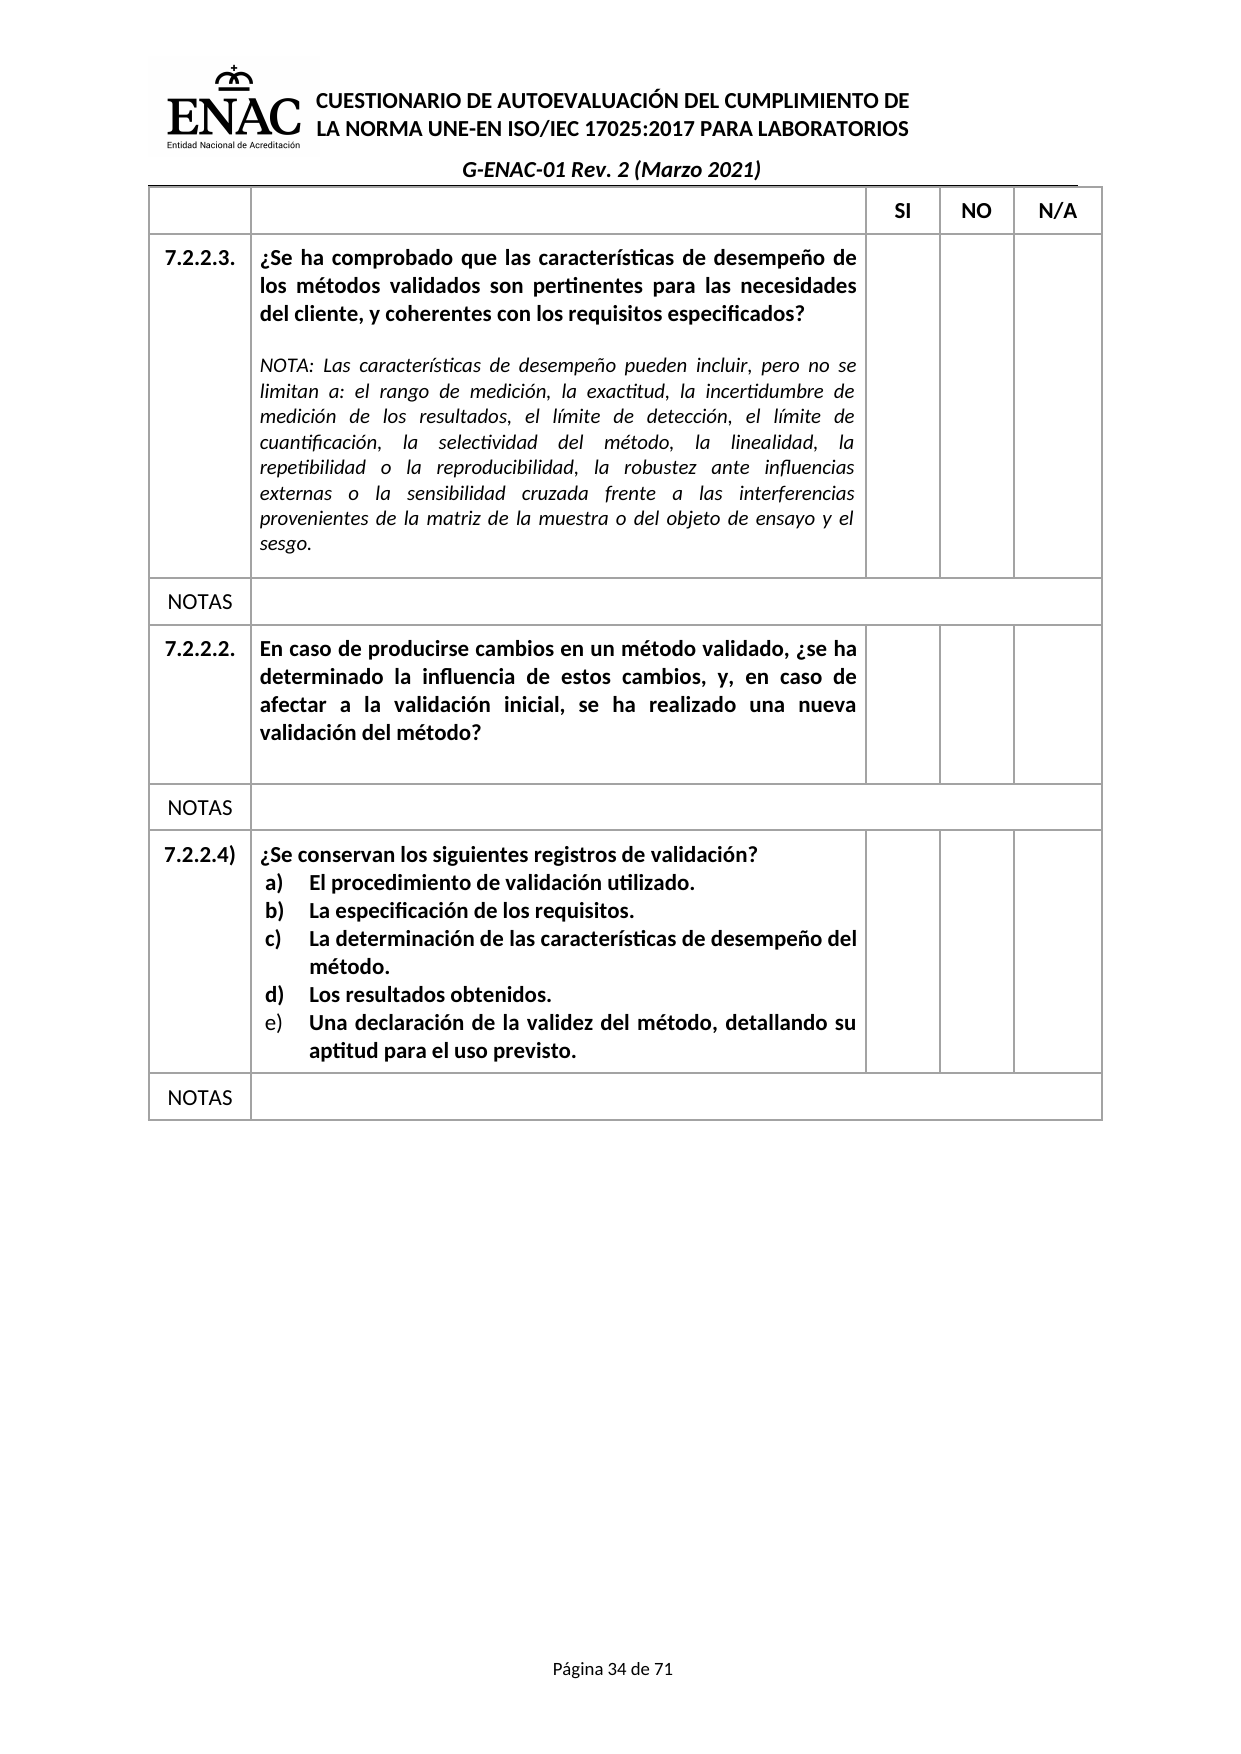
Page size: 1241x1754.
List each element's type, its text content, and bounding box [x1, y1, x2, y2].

table_cell [252, 1074, 1101, 1119]
table_cell NOTAS [150, 785, 250, 829]
table_cell 7.2.2.4) [150, 831, 250, 1072]
table_cell NOTAS [150, 1074, 250, 1119]
table_cell ¿Se ha comprobado que las características de desempeño de los métodos validados son pertinentes para las necesidades del cliente, y coherentes con los requisitos especificados? NOTA: Las características de desempeño pueden incluir, pero no se limitan a: el rango de medición, la exactitud, la incertidumbre de medición de los resultados, el límite de detección, el límite de cuantificación, la selectividad del método, la linealidad, la repetibilidad o la reproducibilidad, la robustez ante influencias externas o la sensibilidad cruzada frente a las interferencias provenientes de la matriz de la muestra o del objeto de ensayo y el sesgo. [252, 235, 865, 577]
table_cell [252, 785, 1101, 829]
table_header SI [867, 188, 939, 233]
table_cell [1015, 831, 1101, 1072]
picture [147, 56, 321, 157]
table_cell 7.2.2.2. [150, 626, 250, 782]
table_header [150, 188, 250, 233]
table_cell [1015, 626, 1101, 782]
table_cell [252, 579, 1101, 624]
table_cell [941, 235, 1013, 577]
table_header NO [941, 188, 1013, 233]
table_header [252, 188, 865, 233]
table_cell En caso de producirse cambios en un método validado, ¿se ha determinado la influencia de estos cambios, y, en caso de afectar a la validación inicial, se ha realizado una nueva validación del método? [252, 626, 865, 782]
table_cell 7.2.2.3. [150, 235, 250, 577]
table_cell [941, 626, 1013, 782]
table_cell [867, 626, 939, 782]
table_cell NOTAS [150, 579, 250, 624]
table_cell [867, 831, 939, 1072]
table_header N/A [1015, 188, 1101, 233]
table_cell [1015, 235, 1101, 577]
table_cell [941, 831, 1013, 1072]
table_cell [867, 235, 939, 577]
table_cell ¿Se conservan los siguientes registros de validación? El procedimiento de validación utilizado. La especificación de los requisitos. La determinación de las características de desempeño del método. Los resultados obtenidos. Una declaración de la validez del método, detallando su aptitud para el uso previsto. [252, 831, 865, 1072]
